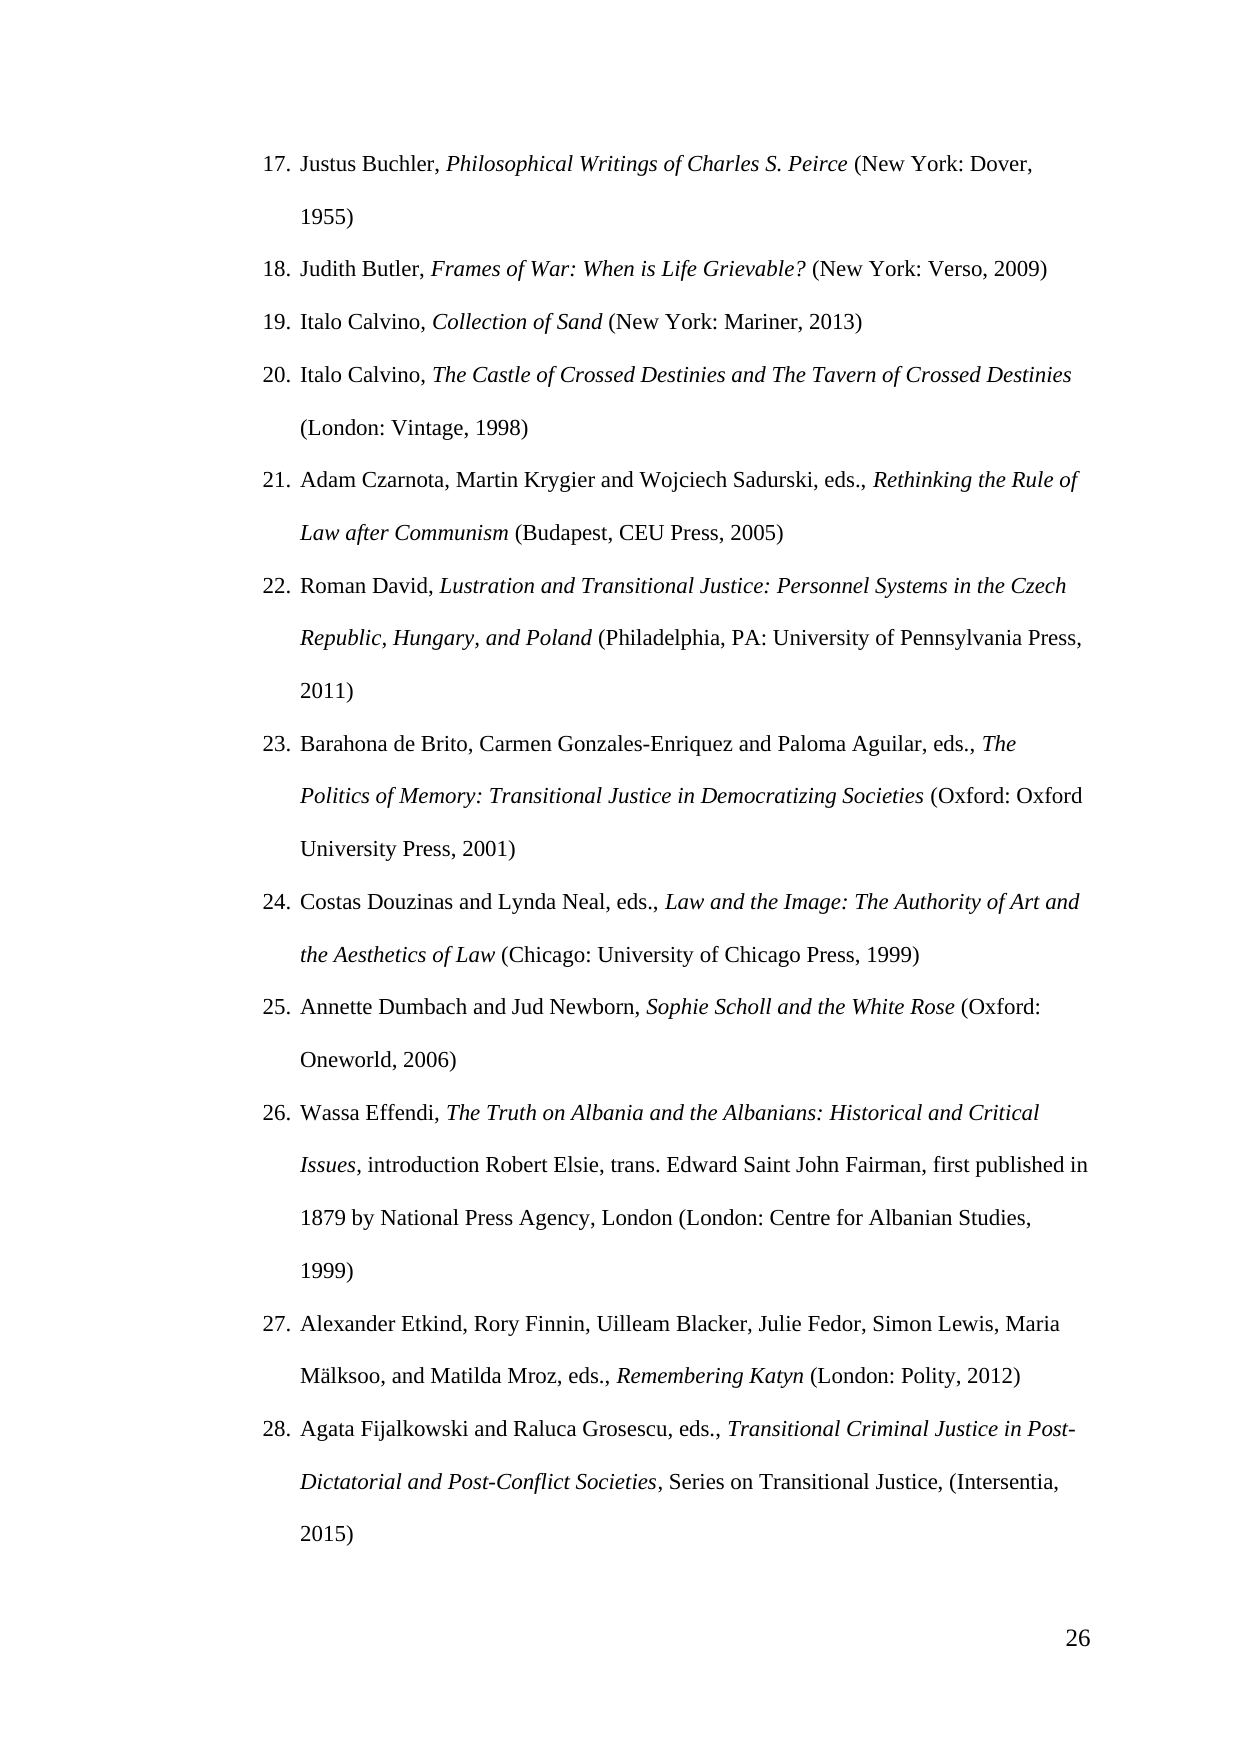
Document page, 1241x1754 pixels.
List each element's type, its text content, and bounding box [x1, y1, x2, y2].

list Annette Dumbach and Jud Newborn, Sophie Scholl and the White Rose (Oxford: Oneworld, 2006) [262, 993, 1090, 1072]
list Adam Czarnota, Martin Krygier and Wojciech Sadurski, eds., Rethinking the Rule of Law after Communism (Budapest, CEU Press, 2005) [262, 466, 1090, 545]
list Judith Butler, Frames of War: When is Life Grievable? (New York: Verso, 2009) [262, 255, 1090, 282]
list Barahona de Brito, Carmen Gonzales-Enriquez and Paloma Aguilar, eds., The Politics of Memory: Transitional Justice in Democratizing Societies (Oxford: Oxford University Press, 2001) [262, 730, 1090, 862]
list Italo Calvino, The Castle of Crossed Destinies and The Tavern of Crossed Destinies (London: Vintage, 1998) [262, 361, 1090, 440]
list Italo Calvino, Collection of Sand (New York: Mariner, 2013) [262, 308, 1090, 334]
list Alexander Etkind, Rory Finnin, Uilleam Blacker, Julie Fedor, Simon Lewis, Maria Mälksoo, and Matilda Mroz, eds., Remembering Katyn (London: Polity, 2012) [262, 1309, 1090, 1389]
list Justus Buchler, Philosophical Writings of Charles S. Peirce (New York: Dover, 1955) [262, 150, 1090, 229]
list Agata Fijalkowski and Raluca Grosescu, eds., Transitional Criminal Justice in Post-Dictatorial and Post-Conflict Societies, Series on Transitional Justice, (Intersentia, 2015) [262, 1415, 1090, 1547]
list Roman David, Lustration and Transitional Justice: Personnel Systems in the Czech Republic, Hungary, and Poland (Philadelphia, PA: University of Pennsylvania Press, 2011) [262, 572, 1090, 703]
list Costas Douzinas and Lynda Neal, eds., Law and the Image: The Authority of Art and the Aesthetics of Law (Chicago: University of Chicago Press, 1999) [262, 888, 1090, 967]
list Wassa Effendi, The Truth on Albania and the Albanians: Historical and Critical Issues, introduction Robert Elsie, trans. Edward Saint John Fairman, first published in 1879 by National Press Agency, London (London: Centre for Albanian Studies, 1999) [262, 1099, 1090, 1283]
